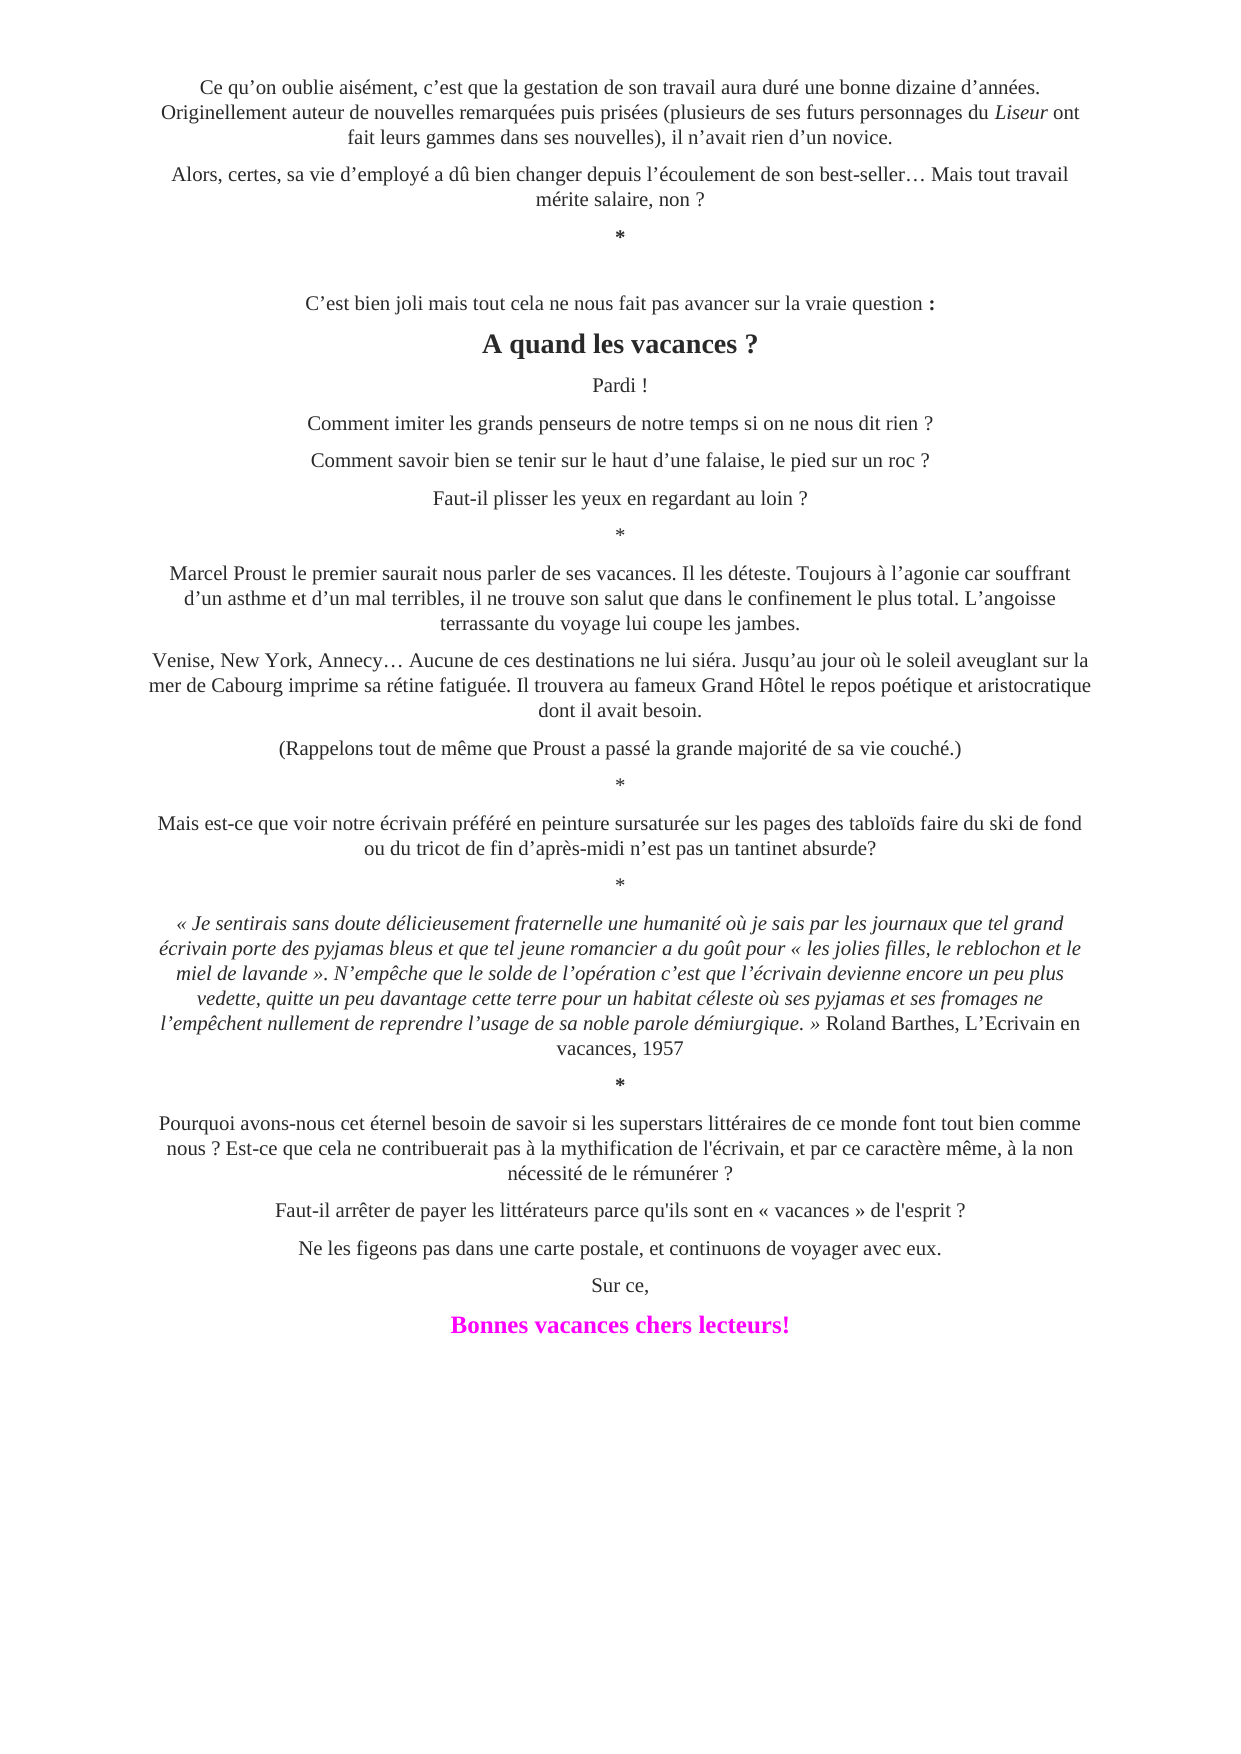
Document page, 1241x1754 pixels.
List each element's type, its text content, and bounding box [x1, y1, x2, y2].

text * [148, 522, 1093, 547]
text * [148, 772, 1093, 797]
text * [148, 224, 1093, 278]
text Comment savoir bien se tenir sur le haut d’une falaise, le pied sur un roc ? [148, 447, 1093, 472]
text « Je sentirais sans doute délicieusement fraternelle une humanité où je sais par les journaux que tel grand écrivain porte des pyjamas bleus et que tel jeune romancier a du goût pour « les jolies filles, le reblochon et le miel de lavande ». N’empêche que le solde de l’opération c’est que l’écrivain devienne encore un peu plus vedette, quitte un peu davantage cette terre pour un habitat céleste où ses pyjamas et ses fromages ne l’empêchent nullement de reprendre l’usage de sa noble parole démiurgique. » Roland Barthes, L’Ecrivain en vacances, 1957 [148, 910, 1093, 1060]
text * [148, 872, 1093, 897]
text Faut-il plisser les yeux en regardant au loin ? [148, 485, 1093, 510]
text * [148, 1072, 1093, 1097]
text Ce qu’on oublie aisément, c’est que la gestation de son travail aura duré une bonne dizaine d’années. Originellement auteur de nouvelles remarquées puis prisées (plusieurs de ses futurs personnages du Liseur ont fait leurs gammes dans ses nouvelles), il n’avait rien d’un novice. [148, 74, 1093, 149]
text Faut-il arrêter de payer les littérateurs parce qu'ils sont en « vacances » de l'esprit ? [148, 1197, 1093, 1222]
text Alors, certes, sa vie d’employé a dû bien changer depuis l’écoulement de son best-seller… Mais tout travail mérite salaire, non ? [148, 161, 1093, 211]
text Ne les figeons pas dans une carte postale, et continuons de voyager avec eux. [148, 1235, 1093, 1260]
text (Rappelons tout de même que Proust a passé la grande majorité de sa vie couché.) [148, 735, 1093, 760]
text C’est bien joli mais tout cela ne nous fait pas avancer sur la vraie question : [148, 290, 1093, 315]
text A quand les vacances ? [148, 328, 1093, 360]
text Venise, New York, Annecy… Aucune de ces destinations ne lui siéra. Jusqu’au jour où le soleil aveuglant sur la mer de Cabourg imprime sa rétine fatiguée. Il trouvera au fameux Grand Hôtel le repos poétique et aristocratique dont il avait besoin. [148, 647, 1093, 722]
text Comment imiter les grands penseurs de notre temps si on ne nous dit rien ? [148, 410, 1093, 435]
text Bonnes vacances chers lecteurs! [148, 1310, 1093, 1339]
text Pourquoi avons-nous cet éternel besoin de savoir si les superstars littéraires de ce monde font tout bien comme nous ? Est-ce que cela ne contribuerait pas à la mythification de l'écrivain, et par ce caractère même, à la non nécessité de le rémunérer ? [148, 1110, 1093, 1185]
text Sur ce, [148, 1272, 1093, 1297]
text Mais est-ce que voir notre écrivain préféré en peinture sursaturée sur les pages des tabloïds faire du ski de fond ou du tricot de fin d’après-midi n’est pas un tantinet absurde? [148, 810, 1093, 860]
text Pardi ! [148, 372, 1093, 397]
text Marcel Proust le premier saurait nous parler de ses vacances. Il les déteste. Toujours à l’agonie car souffrant d’un asthme et d’un mal terribles, il ne trouve son salut que dans le confinement le plus total. L’angoisse terrassante du voyage lui coupe les jambes. [148, 560, 1093, 635]
